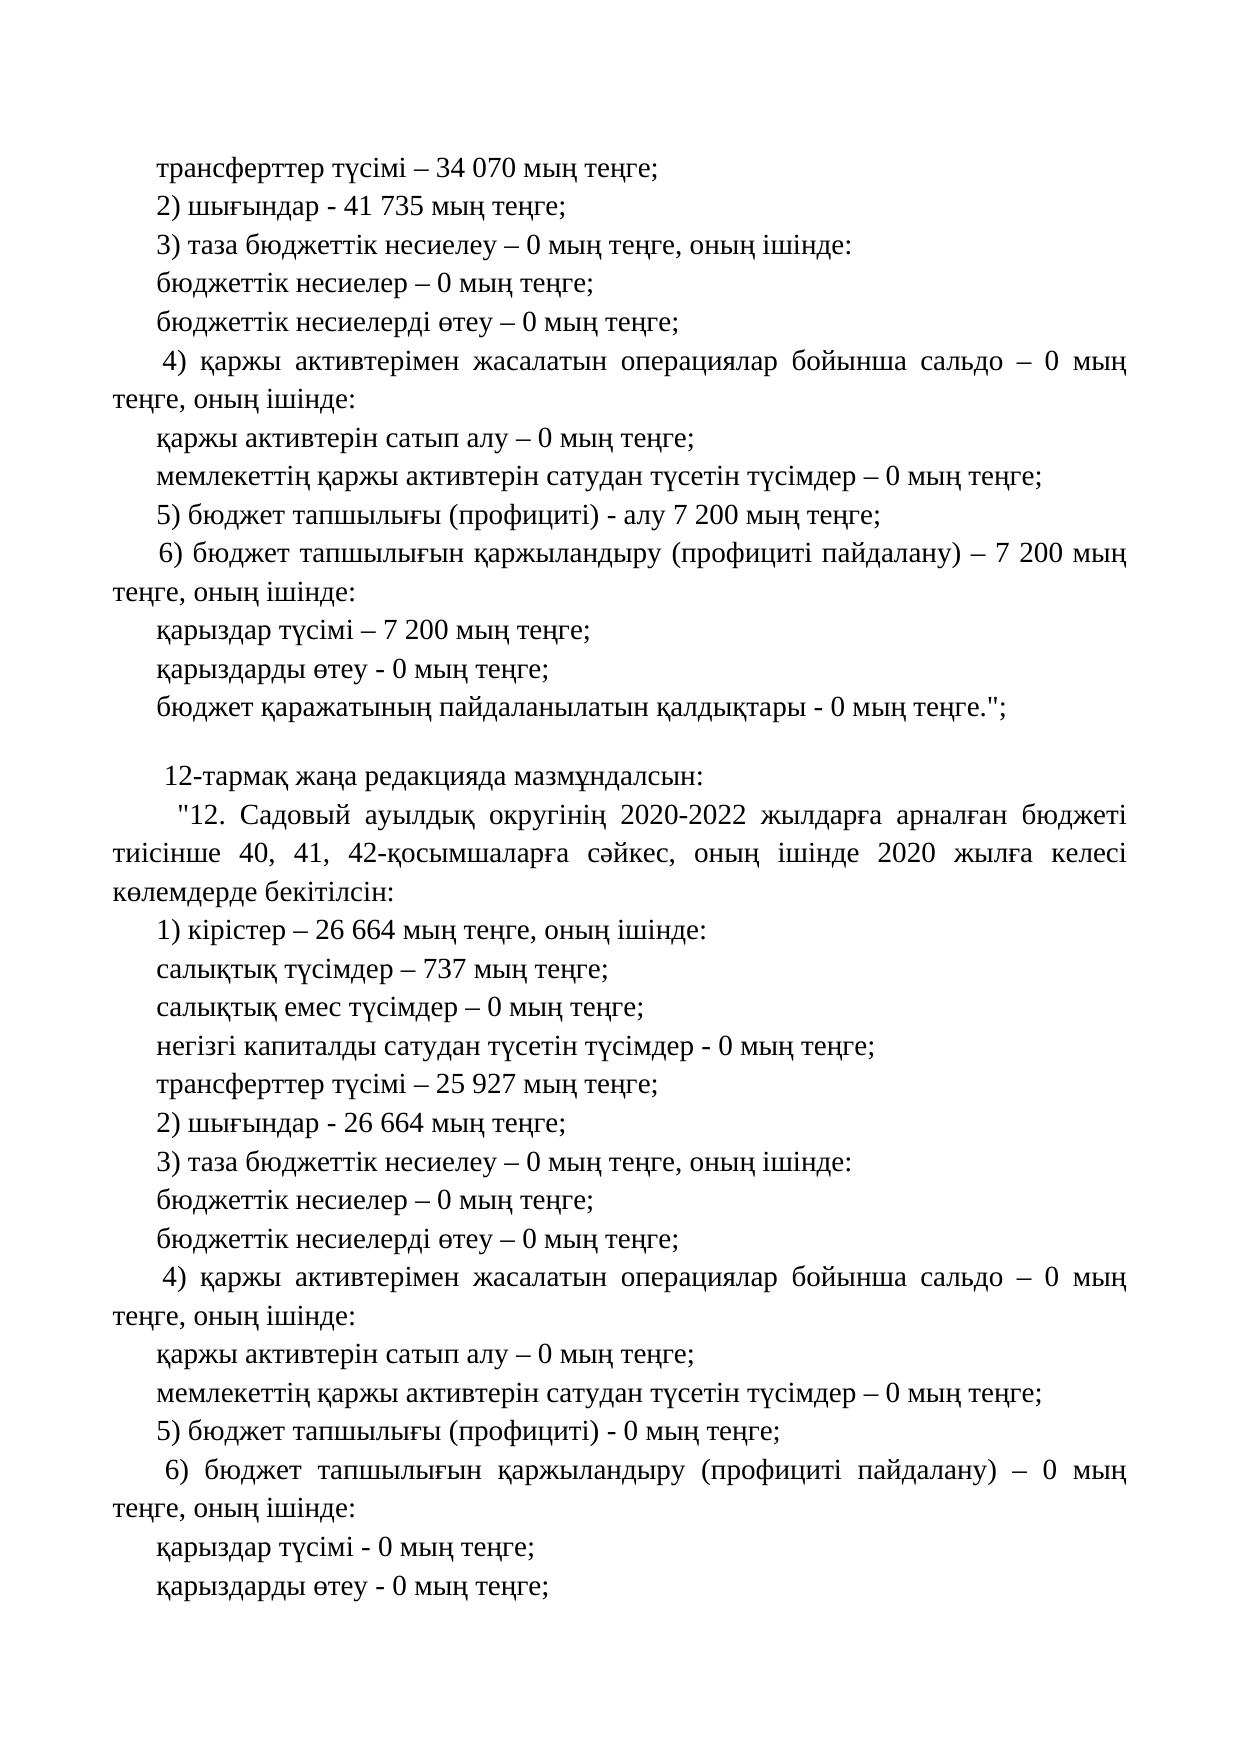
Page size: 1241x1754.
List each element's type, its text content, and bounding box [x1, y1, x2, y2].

text бюджет қаражатының пайдаланылатын қалдықтары - 0 мың теңге."; [112, 689, 1128, 723]
text мемлекеттің қаржы активтерін сатудан түсетін түсімдер – 0 мың теңге; [112, 1375, 1128, 1408]
text 4) қаржы активтерiмен жасалатын операциялар бойынша сальдо – 0 мың теңге, оның iшiнде: [112, 343, 1128, 415]
text қарыздарды өтеу - 0 мың теңге; [112, 651, 1128, 684]
text қаржы активтерін сатып алу – 0 мың теңге; [112, 420, 1128, 453]
text трансферттер түсімі – 25 927 мың теңге; [112, 1067, 1128, 1100]
text 2) шығындар - 41 735 мың теңге; [112, 188, 1128, 222]
text 6) бюджет тапшылығын қаржыландыру (профициті пайдалану) – 0 мың теңге, оның ішінде: [112, 1452, 1128, 1524]
text қарыздар түсімі - 0 мың теңге; [112, 1529, 1128, 1563]
text 4) қаржы активтерiмен жасалатын операциялар бойынша сальдо – 0 мың теңге, оның iшiнде: [112, 1259, 1128, 1331]
text 5) бюджет тапшылығы (профициті) - 0 мың теңге; [112, 1413, 1128, 1447]
text 1) кірістер – 26 664 мың теңге, оның ішінде: [112, 912, 1128, 946]
text бюджеттік несиелер – 0 мың теңге; [112, 266, 1128, 299]
text 12-тармақ жаңа редакцияда мазмұндалсын: [112, 758, 1128, 792]
text 3) таза бюджеттік несиелеу – 0 мың теңге, оның ішінде: [112, 227, 1128, 261]
text қаржы активтерін сатып алу – 0 мың теңге; [112, 1336, 1128, 1370]
text салықтық емес түсімдер – 0 мың теңге; [112, 989, 1128, 1023]
text қарыздар түсімі – 7 200 мың теңге; [112, 612, 1128, 646]
text мемлекеттің қаржы активтерін сатудан түсетін түсімдер – 0 мың теңге; [112, 458, 1128, 492]
text бюджеттік несиелерді өтеу – 0 мың теңге; [112, 304, 1128, 338]
text бюджеттік несиелерді өтеу – 0 мың теңге; [112, 1221, 1128, 1254]
text 3) таза бюджеттік несиелеу – 0 мың теңге, оның ішінде: [112, 1144, 1128, 1177]
text негізгі капиталды сатудан түсетін түсімдер - 0 мың теңге; [112, 1028, 1128, 1062]
text бюджеттік несиелер – 0 мың теңге; [112, 1182, 1128, 1216]
text салықтық түсімдер – 737 мың теңге; [112, 951, 1128, 984]
text 6) бюджет тапшылығын қаржыландыру (профициті пайдалану) – 7 200 мың теңге, оның ішінде: [112, 535, 1128, 607]
text 5) бюджет тапшылығы (профициті) - алу 7 200 мың теңге; [112, 497, 1128, 530]
text қарыздарды өтеу - 0 мың теңге; [112, 1568, 1128, 1601]
text трансферттер түсімі – 34 070 мың теңге; [112, 150, 1128, 183]
text 2) шығындар - 26 664 мың теңге; [112, 1105, 1128, 1139]
text "12. Садовый ауылдық округінің 2020-2022 жылдарға арналған бюджеті тиісінше 40, 41, 42-қосымшаларға сәйкес, оның ішінде 2020 жылға келесі көлемдерде бекітілсін: [112, 797, 1128, 907]
